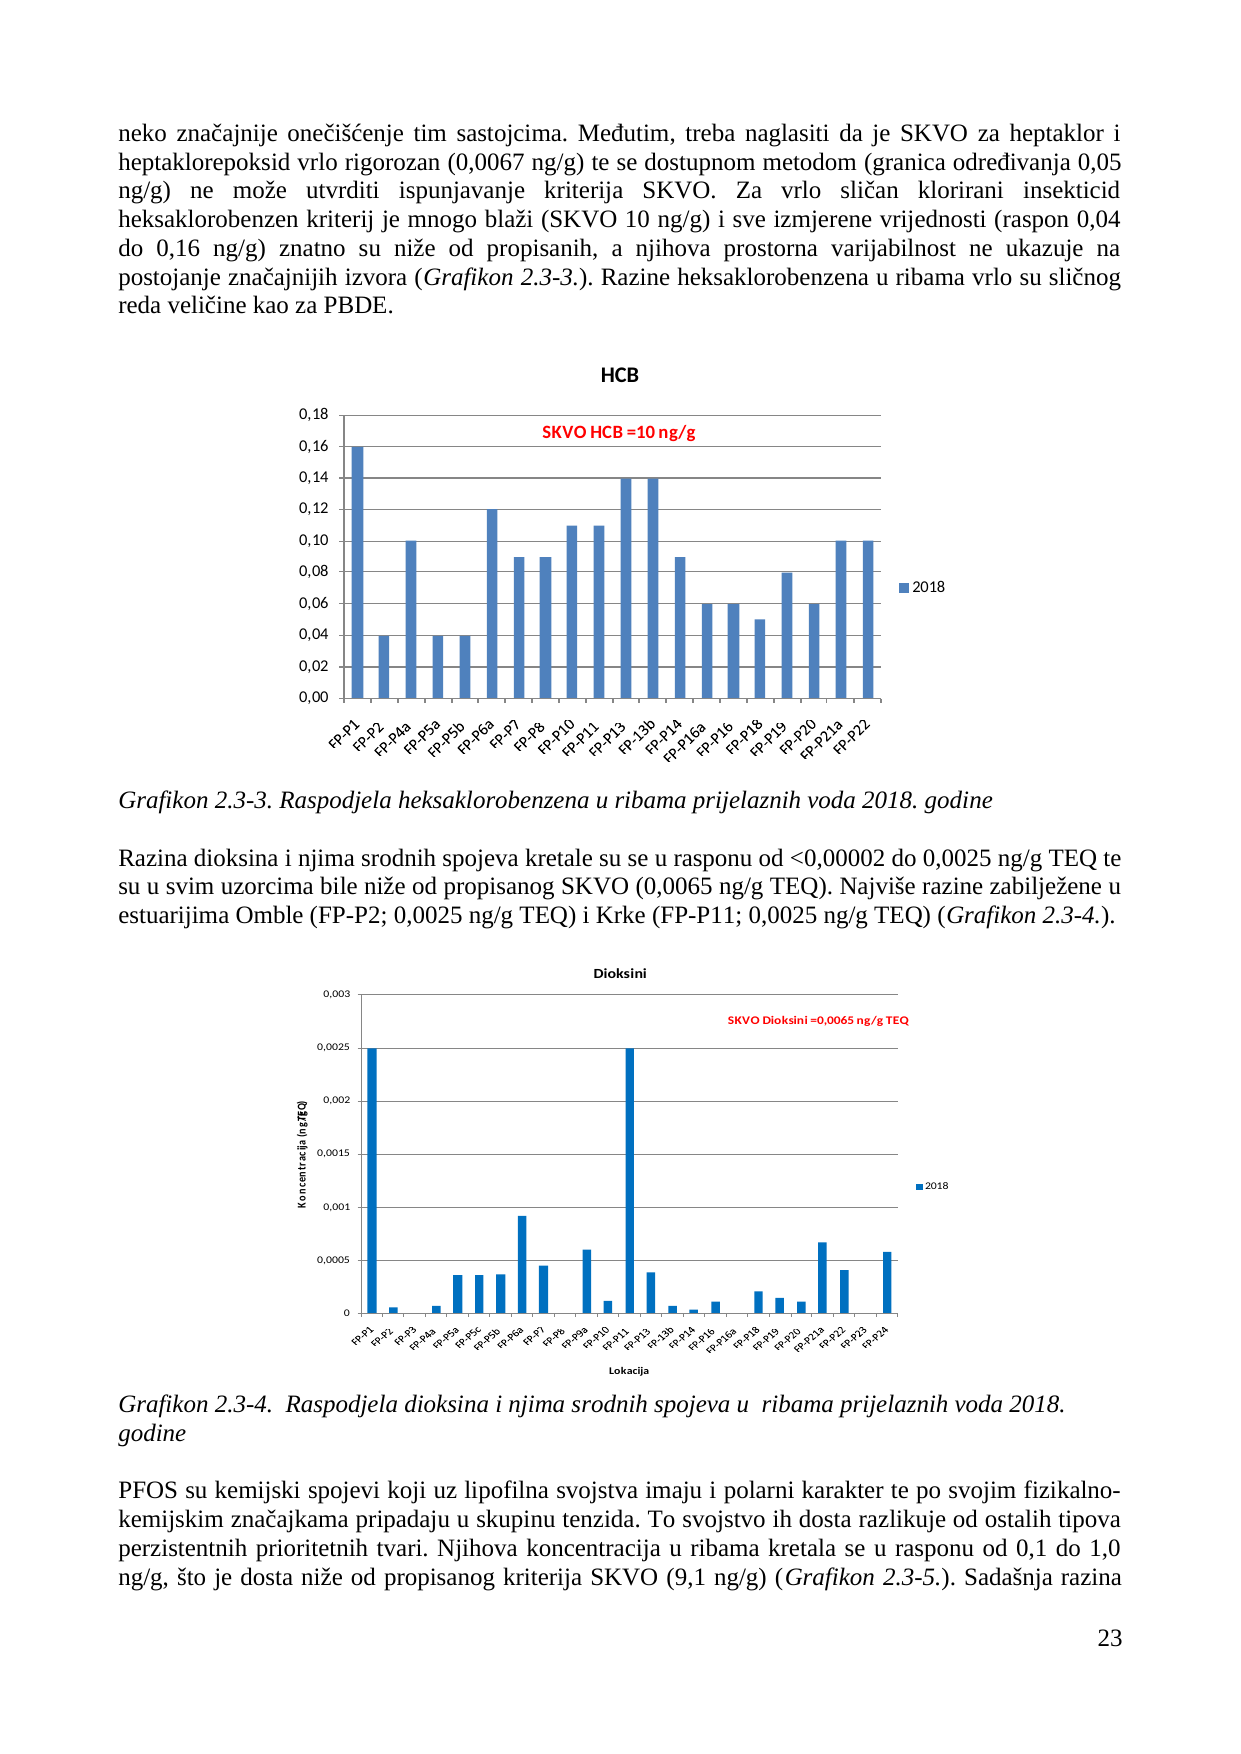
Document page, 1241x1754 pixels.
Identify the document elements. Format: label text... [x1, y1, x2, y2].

text Grafikon 2.3-3. Raspodjela heksaklorobenzena u ribama prijelaznih voda 2018. godine [118, 785, 1122, 814]
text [118, 1476, 1122, 1591]
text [118, 118, 1122, 319]
text Grafikon 2.3-4. Raspodjela dioksina i njima srodnih spojeva u ribama prijelaznih voda 2018. godine [118, 1389, 1122, 1447]
text Razina dioksina i njima srodnih spojeva kretale su se u rasponu od <0,00002 do 0,0025 ng/g TEQ te su u svim uzorcima bile niže od propisanog SKVO (0,0065 ng/g TEQ). Najviše razine zabilježene u estuarijima Omble (FP-P2; 0,0025 ng/g TEQ) i Krke (FP-P11; 0,0025 ng/g TEQ) (Grafikon 2.3-4.). [118, 843, 1122, 929]
